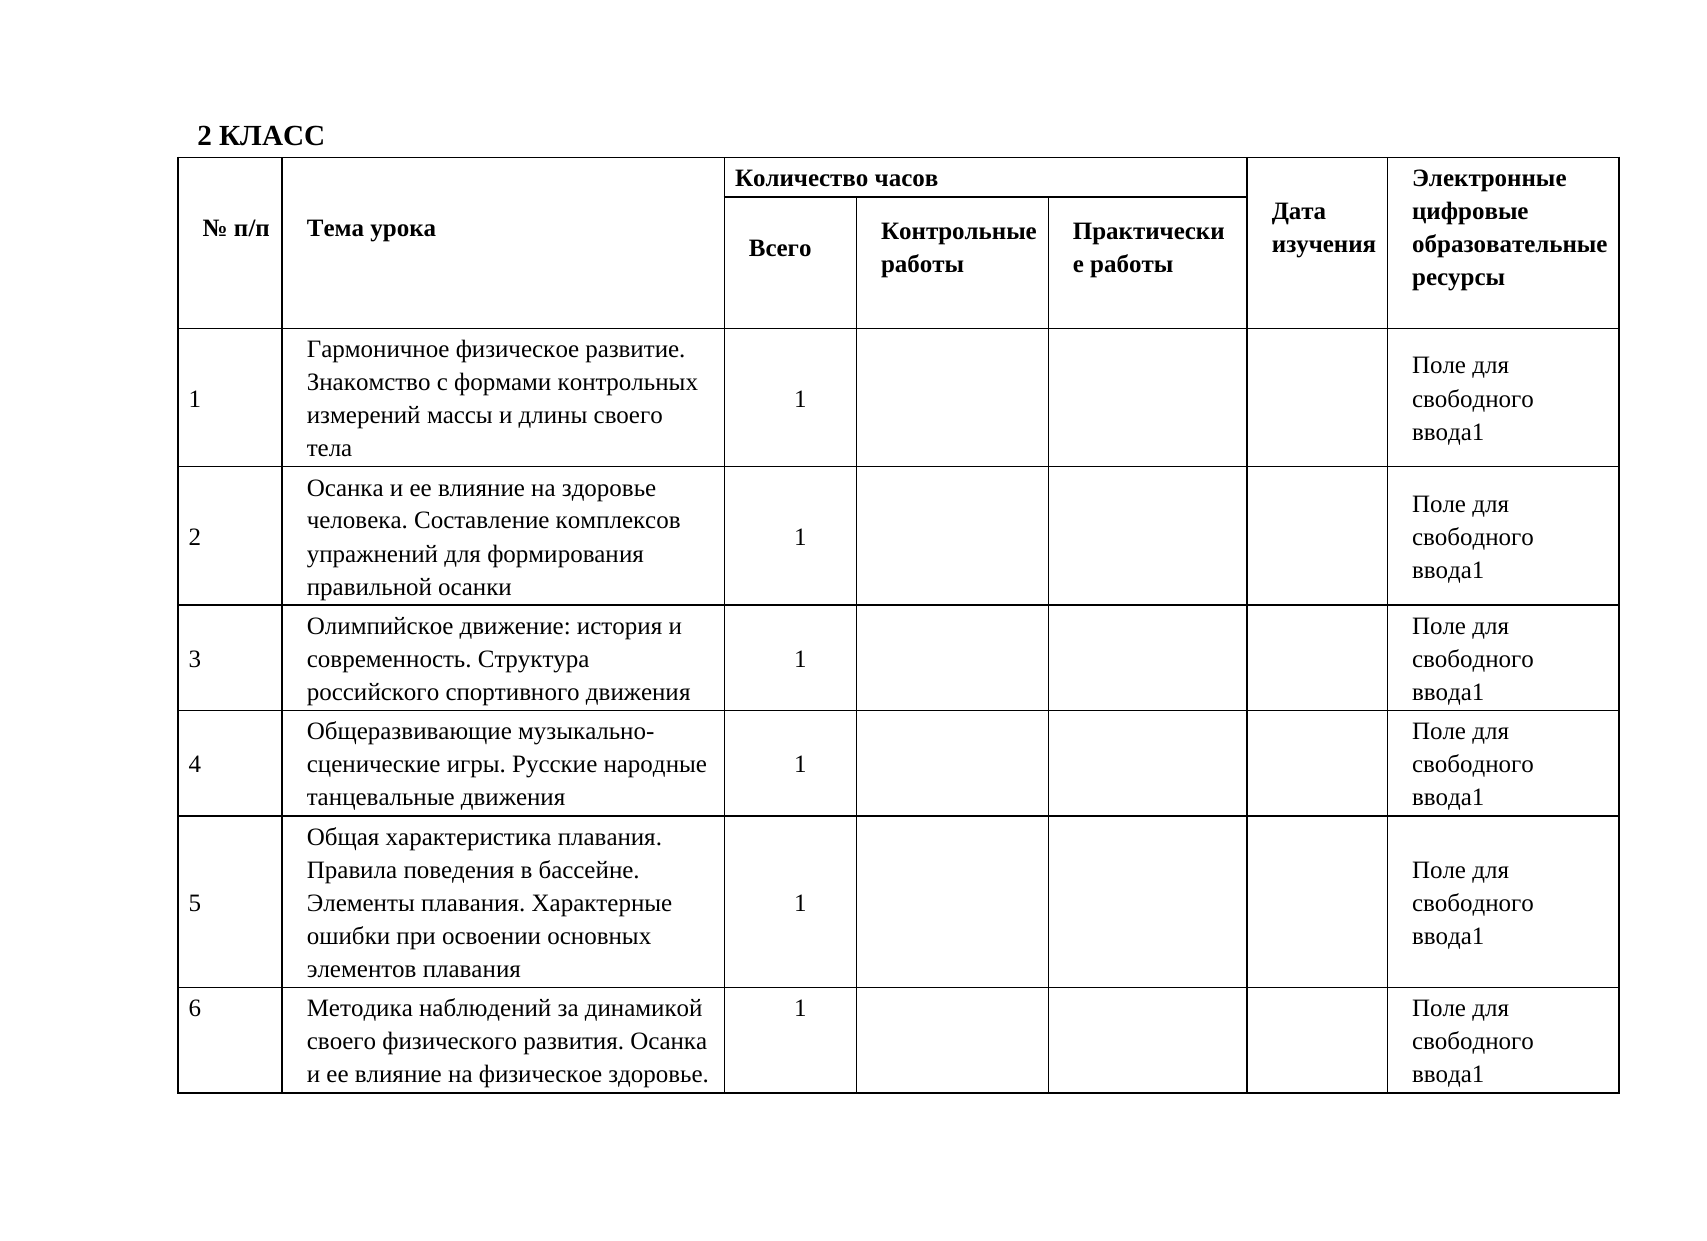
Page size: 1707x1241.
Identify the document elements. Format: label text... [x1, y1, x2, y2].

table_cell Общая характеристика плавания. Правила поведения в бассейне. Элементы плавания. Характерные ошибки при освоении основных элементов плавания [283, 817, 724, 987]
table_cell [857, 467, 1048, 604]
table_cell 6 [179, 988, 281, 1092]
table_cell Практические работы [1049, 198, 1246, 327]
table_cell Поле для свободного ввода1 [1388, 711, 1618, 815]
table_cell [1248, 467, 1387, 604]
table_cell 1 [725, 606, 856, 710]
table_cell [857, 606, 1048, 710]
table_cell 1 [725, 988, 856, 1092]
table_header Тема урока [283, 158, 724, 327]
table_cell Поле для свободного ввода1 [1388, 606, 1618, 710]
table_cell [1049, 817, 1246, 987]
table_cell [857, 711, 1048, 815]
table_cell Поле для свободного ввода1 [1388, 817, 1618, 987]
table_cell Общеразвивающие музыкально-сценические игры. Русские народные танцевальные движения [283, 711, 724, 815]
table_cell [857, 988, 1048, 1092]
table_cell [1248, 817, 1387, 987]
table_cell 5 [179, 817, 281, 987]
table_cell 1 [725, 467, 856, 604]
table_cell Контрольные работы [857, 198, 1048, 327]
table_cell 2 [179, 467, 281, 604]
table_cell [1049, 329, 1246, 466]
table_cell Поле для свободного ввода1 [1388, 329, 1618, 466]
table_cell [1049, 711, 1246, 815]
table_header Количество часов [725, 158, 1246, 196]
table_header № п/п [179, 158, 281, 327]
table_cell 4 [179, 711, 281, 815]
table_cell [1388, 988, 1618, 1092]
table_cell [1248, 329, 1387, 466]
table_cell 1 [725, 711, 856, 815]
table_cell 1 [725, 817, 856, 987]
table_cell Гармоничное физическое развитие. Знакомство с формами контрольных измерений массы и длины своего тела [283, 329, 724, 466]
table_cell Всего [725, 198, 856, 327]
table_cell 3 [179, 606, 281, 710]
table_cell Олимпийское движение: история и современность. Структура российского спортивного движения [283, 606, 724, 710]
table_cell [283, 988, 724, 1092]
table_cell [1248, 988, 1387, 1092]
table_cell 1 [179, 329, 281, 466]
table_cell [857, 329, 1048, 466]
table_cell Поле для свободного ввода1 [1388, 467, 1618, 604]
text 2 КЛАСС [190, 118, 1618, 152]
table_cell [1049, 467, 1246, 604]
table_cell 1 [725, 329, 856, 466]
table_cell [1049, 606, 1246, 710]
table_cell [857, 817, 1048, 987]
table_cell [1248, 606, 1387, 710]
table_header Дата изучения [1248, 158, 1387, 327]
table_cell Осанка и ее влияние на здоровье человека. Составление комплексов упражнений для формирования правильной осанки [283, 467, 724, 604]
table_header Электронные цифровые образовательные ресурсы [1388, 158, 1618, 327]
table_cell [1248, 711, 1387, 815]
table_cell [1049, 988, 1246, 1092]
